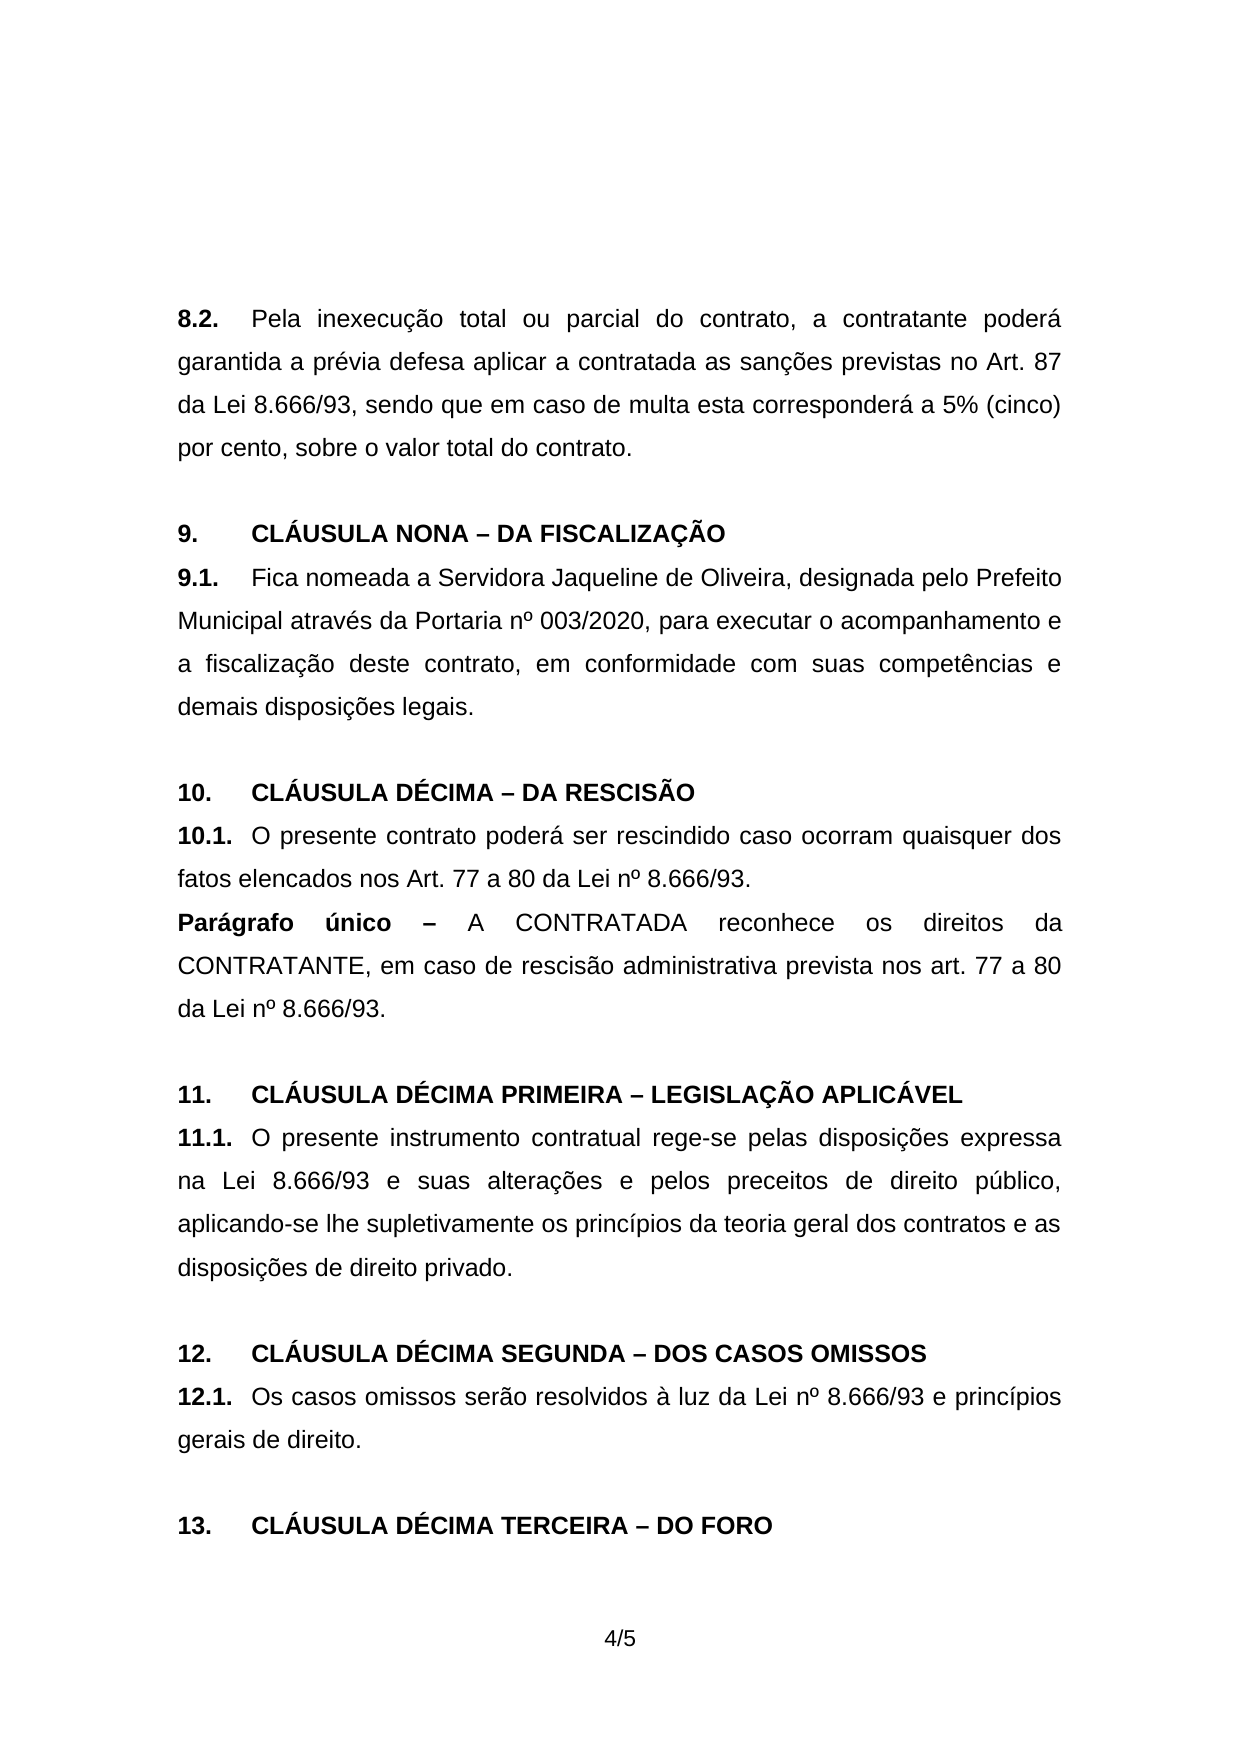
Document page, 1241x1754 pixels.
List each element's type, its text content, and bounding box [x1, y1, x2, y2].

list CLÁUSULA DÉCIMA SEGUNDA – DOS CASOS OMISSOS [177, 1339, 1063, 1367]
list CLÁUSULA DÉCIMA PRIMEIRA – LEGISLAÇÃO APLICÁVEL [177, 1080, 1063, 1109]
list Pela inexecução total ou parcial do contrato, a contratante poderá garantida a prévia defesa aplicar a contratada as sanções previstas no Art. 87 da Lei 8.666/93, sendo que em caso de multa esta corresponderá a 5% (cinco) por cento, sobre o valor total do contrato. [177, 304, 1063, 462]
list CLÁUSULA NONA – DA FISCALIZAÇÃO [177, 519, 1063, 548]
list Fica nomeada a Servidora Jaqueline de Oliveira, designada pelo Prefeito Municipal através da Portaria nº 003/2020, para executar o acompanhamento e a fiscalização deste contrato, em conformidade com suas competências e demais disposições legais. [177, 562, 1063, 721]
list O presente instrumento contratual rege-se pelas disposições expressa na Lei 8.666/93 e suas alterações e pelos preceitos de direito público, aplicando-se lhe supletivamente os princípios da teoria geral dos contratos e as disposições de direito privado. [177, 1123, 1063, 1281]
list O presente contrato poderá ser rescindido caso ocorram quaisquer dos fatos elencados nos Art. 77 a 80 da Lei nº 8.666/93. [177, 821, 1063, 893]
text Parágrafo único – A CONTRATADA reconhece os direitos da CONTRATANTE, em caso de rescisão administrativa prevista nos art. 77 a 80 da Lei nº 8.666/93. [177, 907, 1063, 1022]
list CLÁUSULA DÉCIMA TERCEIRA – DO FORO [177, 1511, 1063, 1540]
list CLÁUSULA DÉCIMA – DA RESCISÃO [177, 778, 1063, 807]
list Os casos omissos serão resolvidos à luz da Lei nº 8.666/93 e princípios gerais de direito. [177, 1382, 1063, 1454]
